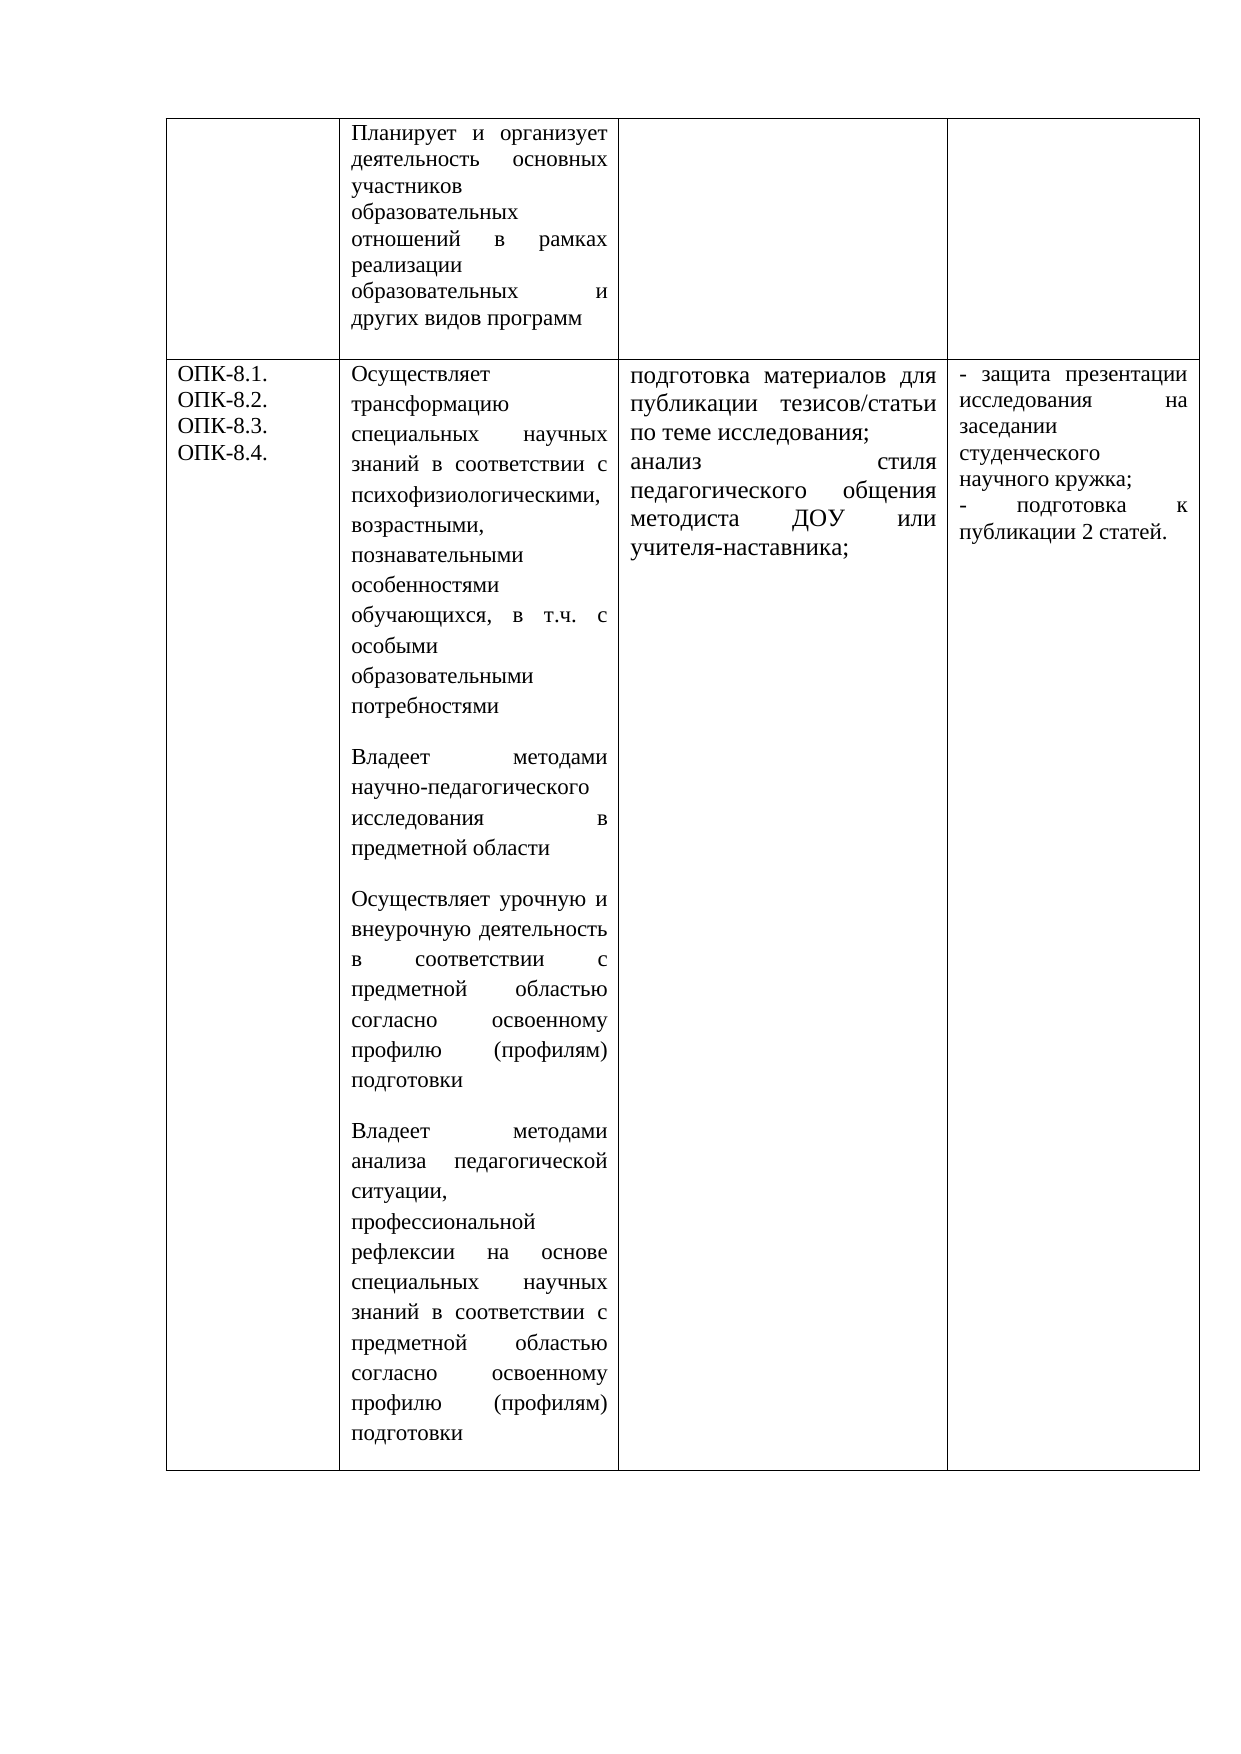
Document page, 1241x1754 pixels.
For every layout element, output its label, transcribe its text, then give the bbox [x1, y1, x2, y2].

table_cell - защита презентации исследования на заседании студенческого научного кружка; - подготовка к публикации 2 статей. [948, 360, 1199, 1470]
table_cell [948, 119, 1199, 359]
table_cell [619, 119, 947, 359]
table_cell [340, 119, 618, 359]
table_cell ОПК-8.1. ОПК-8.2. ОПК-8.3. ОПК-8.4. [167, 360, 339, 1470]
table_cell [167, 119, 339, 359]
table_cell подготовка материалов для публикации тезисов/статьи по теме исследования; анализ стиля педагогического общения методиста ДОУ или учителя-наставника; [619, 360, 947, 1470]
table_cell Осуществляет трансформацию специальных научных знаний в соответствии с психофизиологическими, возрастными, познавательными особенностями обучающихся, в т.ч. с особыми образовательными потребностями Владеет методами научно-педагогического исследования в предметной области Осуществляет урочную и внеурочную деятельность в соответствии с предметной областью согласно освоенному профилю (профилям) подготовки Владеет методами анализа педагогической ситуации, профессиональной рефлексии на основе специальных научных знаний в соответствии с предметной областью согласно освоенному профилю (профилям) подготовки [340, 360, 618, 1470]
